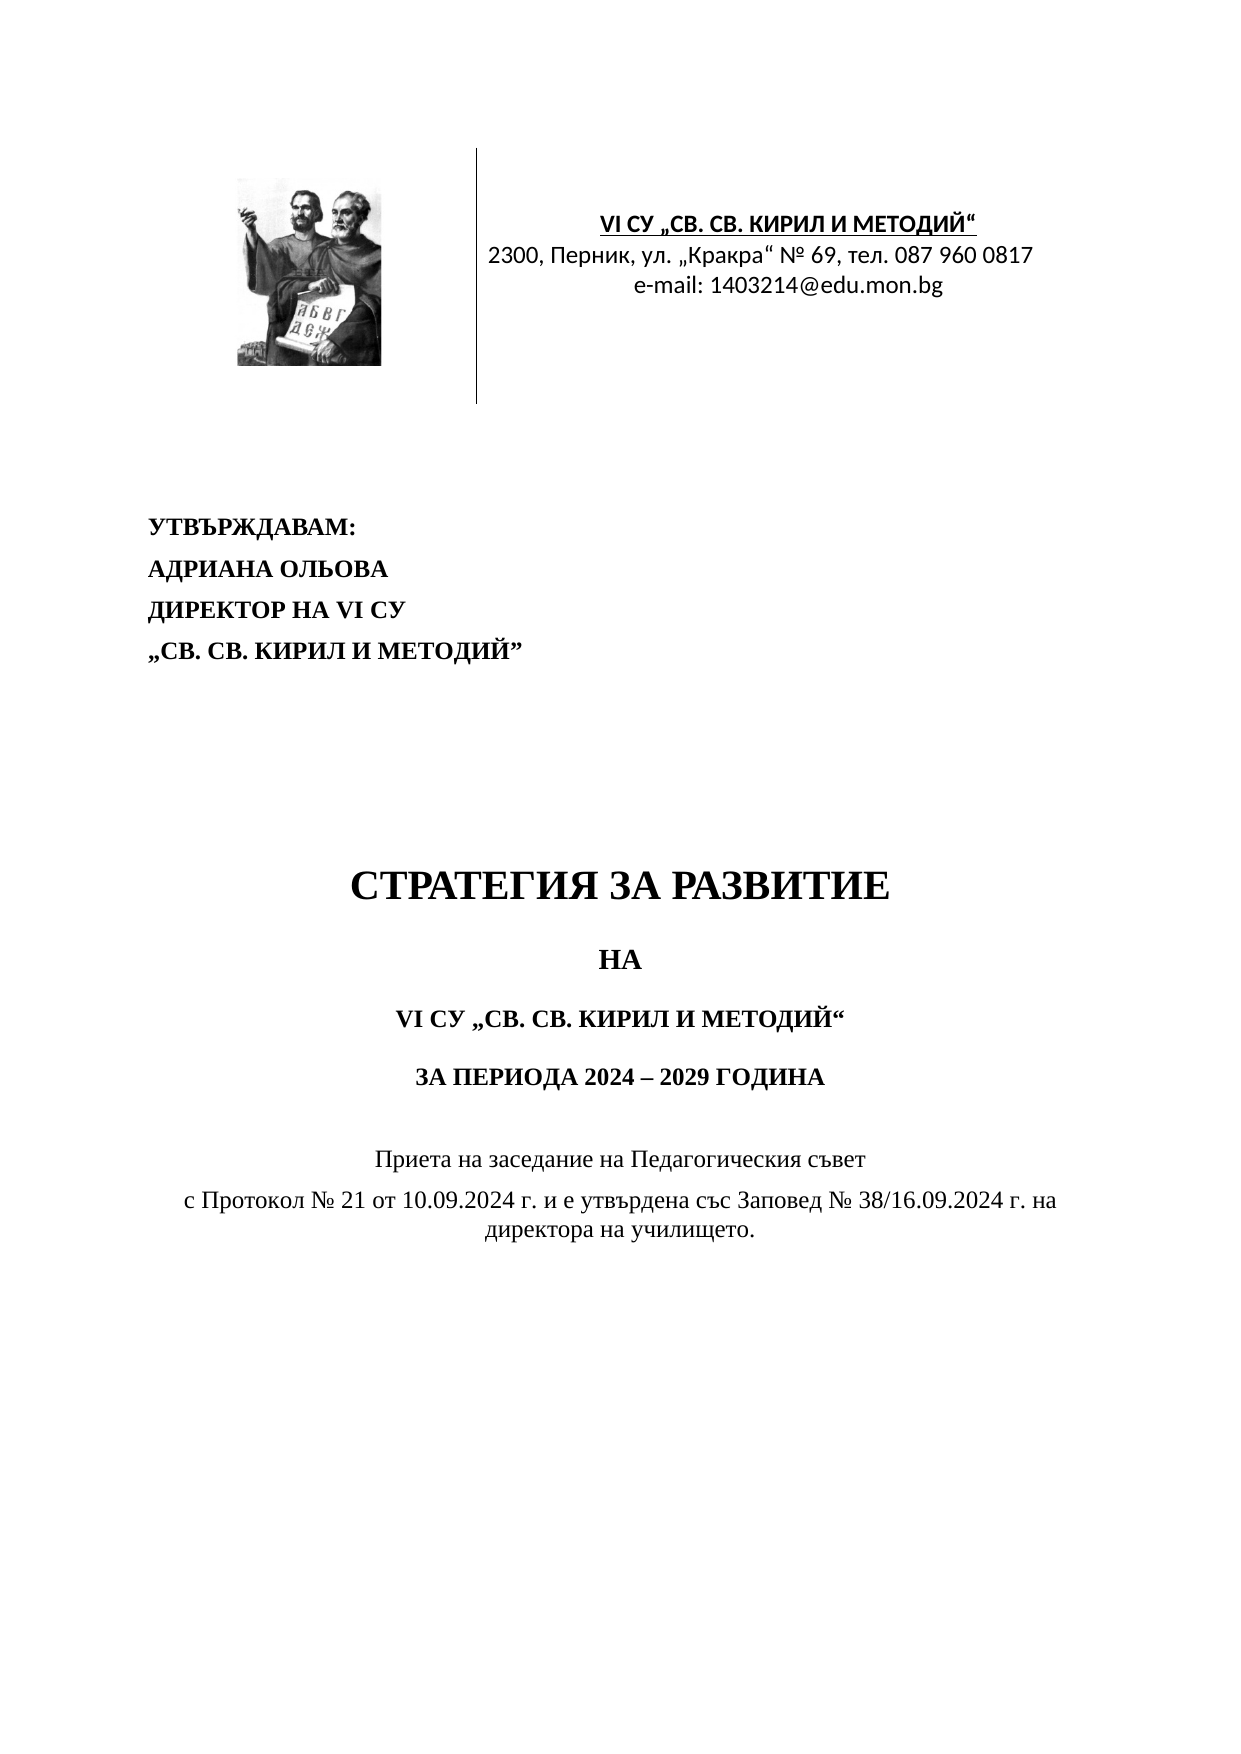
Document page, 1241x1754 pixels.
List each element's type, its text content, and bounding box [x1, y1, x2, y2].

text Приета на заседание на Педагогическия съвет [148, 1144, 1093, 1173]
table_header VІ СУ „СВ. СВ. КИРИЛ И МЕТОДИЙ“ 2300, Перник, ул. „Кракра“ № 69, тел. 087 960 0817 e-mail: 1403214@edu.mon.bg [477, 148, 1100, 404]
table_header [140, 148, 476, 404]
picture [214, 178, 403, 366]
text с Протокол № 21 от 10.09.2024 г. и е утвърдена със Заповед № 38/16.09.2024 г. на директора на училището. [148, 1185, 1093, 1243]
text СТРАТЕГИЯ ЗА РАЗВИТИЕ [148, 860, 1093, 908]
subtitle УТВЪРЖДАВАМ: [148, 512, 1093, 541]
text ДИРЕКТОР НА VI СУ [148, 595, 1093, 624]
text ЗА ПЕРИОДА 2024 – 2029 ГОДИНА [148, 1062, 1093, 1090]
text НА [148, 942, 1093, 975]
text VI СУ „СВ. СВ. КИРИЛ И МЕТОДИЙ“ [148, 1004, 1093, 1033]
text АДРИАНА ОЛЬОВА [148, 554, 1093, 582]
text „СВ. СВ. КИРИЛ И МЕТОДИЙ” [148, 636, 1093, 665]
